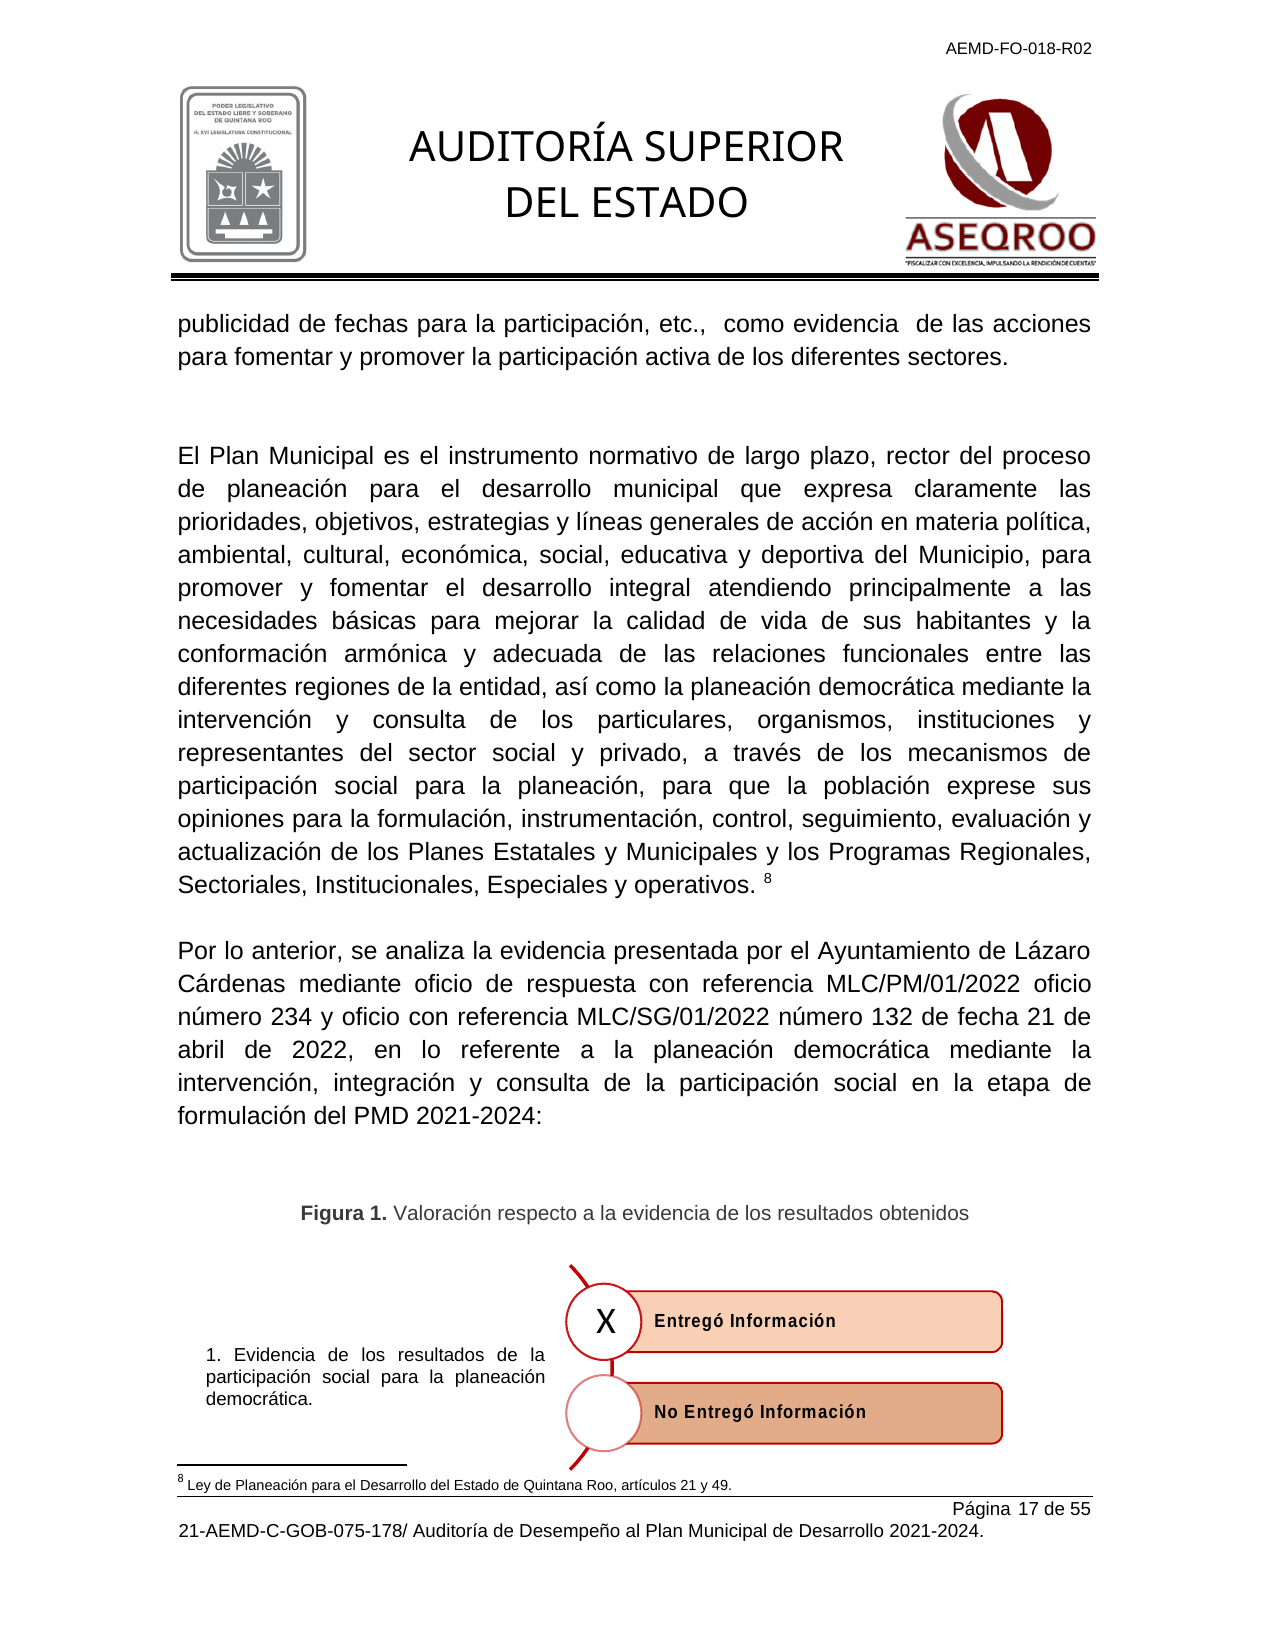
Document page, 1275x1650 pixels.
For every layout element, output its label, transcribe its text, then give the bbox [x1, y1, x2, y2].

picture [905, 94, 1096, 266]
text Figura 1. Valoración respecto a la evidencia de los resultados obtenidos [177, 1200, 1093, 1224]
picture [177, 83, 307, 263]
text Por lo anterior, se analiza la evidencia presentada por el Ayuntamiento de Lázaro Cárdenas mediante oficio de respuesta con referencia MLC/PM/01/2022 oficio número 234 y oficio con referencia MLC/SG/01/2022 número 132 de fecha 21 de abril de 2022, en lo referente a la planeación democrática mediante la intervención, integración y consulta de la participación social en la etapa de formulación del PMD 2021-2024: [177, 936, 1093, 1130]
text El Plan Municipal es el instrumento normativo de largo plazo, rector del proceso de planeación para el desarrollo municipal que expresa claramente las prioridades, objetivos, estrategias y líneas generales de acción en materia política, ambiental, cultural, económica, social, educativa y deportiva del Municipio, para promover y fomentar el desarrollo integral atendiendo principalmente a las necesidades básicas para mejorar la calidad de vida de sus habitantes y la conformación armónica y adecuada de las relaciones funcionales entre las diferentes regiones de la entidad, así como la planeación democrática mediante la intervención y consulta de los particulares, organismos, instituciones y representantes del sector social y privado, a través de los mecanismos de participación social para la planeación, para que la población exprese sus opiniones para la formulación, instrumentación, control, seguimiento, evaluación y actualización de los Planes Estatales y Municipales y los Programas Regionales, Sectoriales, Institucionales, Especiales y operativos. [177, 441, 1093, 899]
